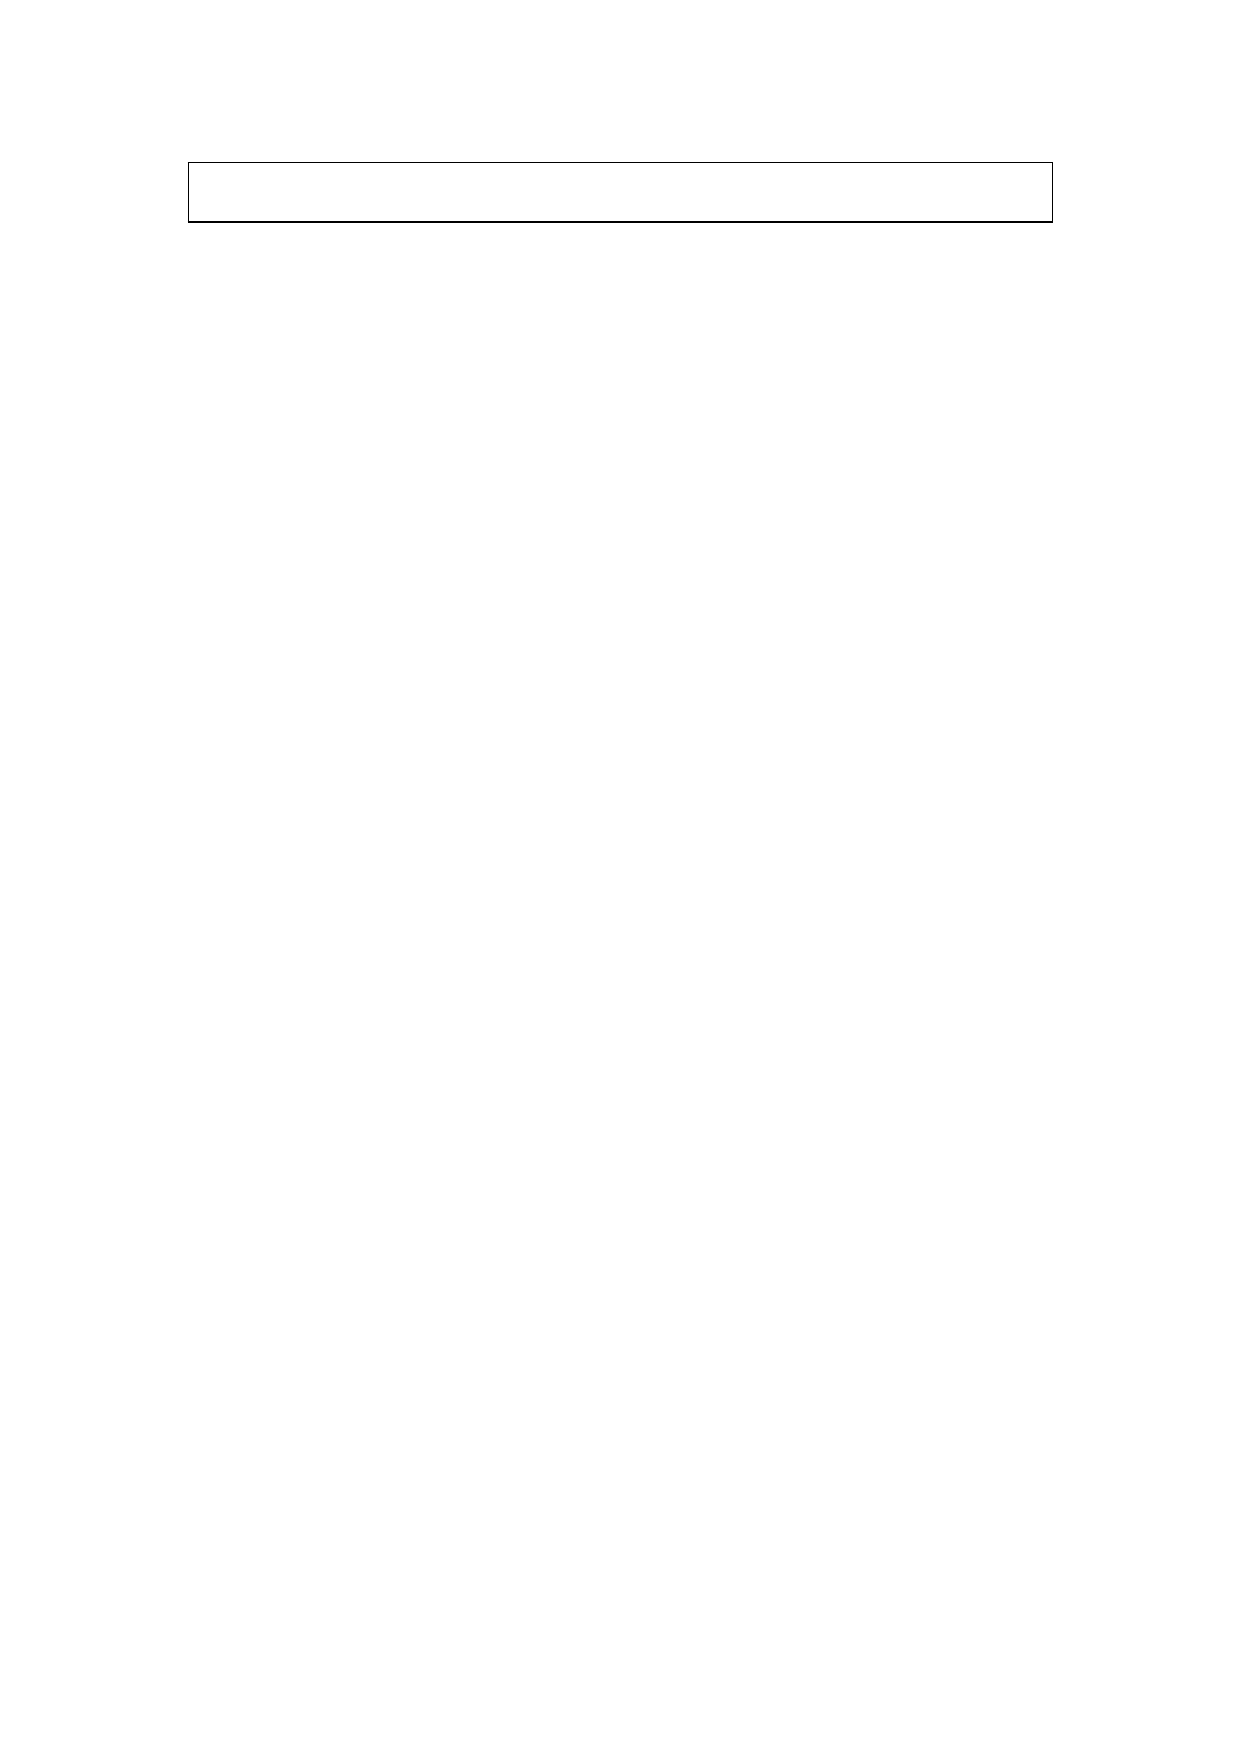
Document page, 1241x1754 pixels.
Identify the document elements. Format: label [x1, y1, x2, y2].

table_cell [189, 163, 1052, 221]
